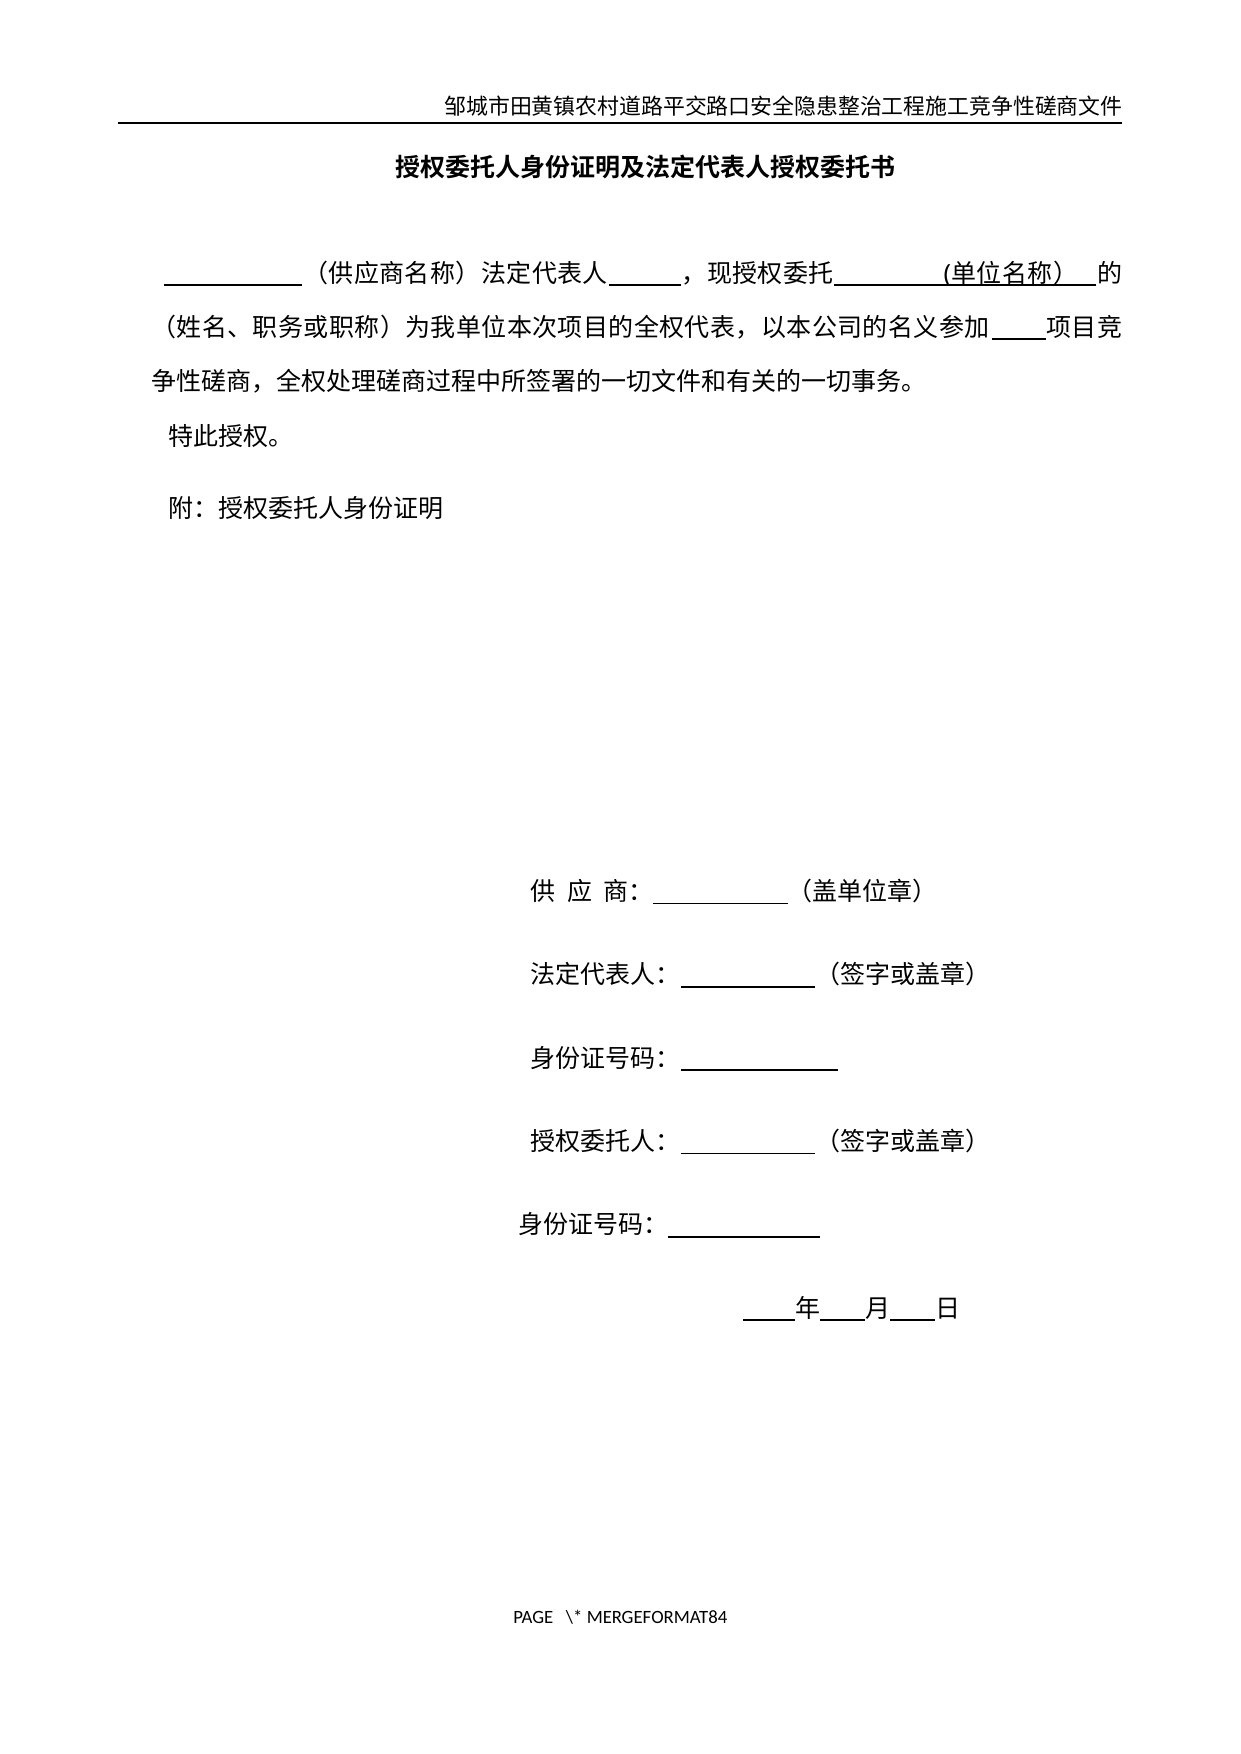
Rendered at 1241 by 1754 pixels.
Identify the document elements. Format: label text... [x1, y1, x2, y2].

text 供 应 商： （盖单位章） [118, 867, 1122, 909]
text 特此授权。 [118, 416, 1122, 452]
text 附：授权委托人身份证明 [118, 471, 1122, 529]
text 年 月 日 [118, 1284, 1122, 1326]
text （供应商名称）法定代表人 ，现授权委托 (单位名称） 的 （姓名、职务或职称）为我单位本次项目的全权代表，以本公司的名义参加 项目竞争性磋商，全权处理磋商过程中所签署的一切文件和有关的一切事务。 [151, 253, 1122, 398]
text 授权委托人身份证明及法定代表人授权委托书 [118, 148, 1122, 184]
text 授权委托人： （签字或盖章） [118, 1117, 1122, 1159]
text 身份证号码： [118, 1201, 1122, 1242]
text 法定代表人： （签字或盖章） [118, 951, 1122, 992]
text 身份证号码： [118, 1034, 1122, 1076]
